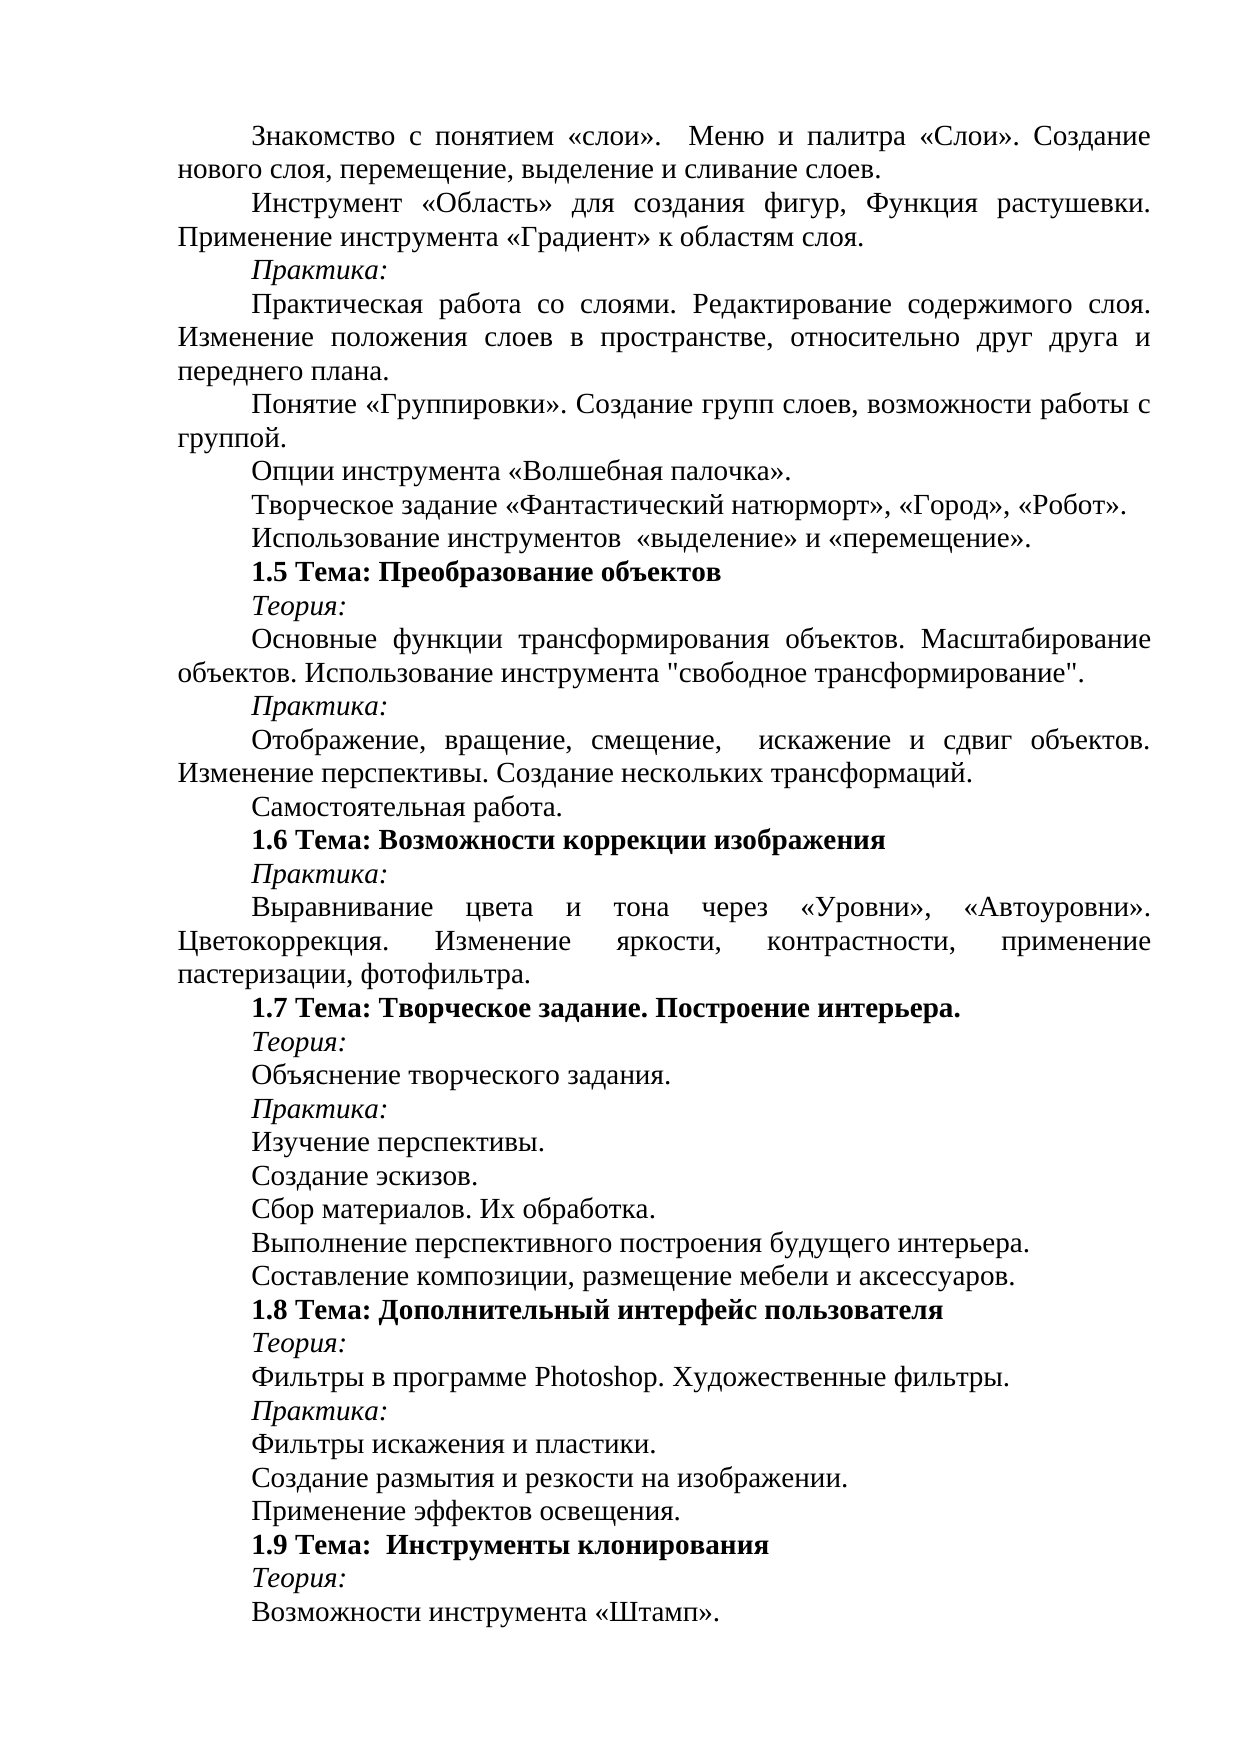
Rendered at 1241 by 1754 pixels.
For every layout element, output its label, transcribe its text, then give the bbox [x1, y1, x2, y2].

text 1.8 Тема: Дополнительный интерфейс пользователя [177, 1292, 1152, 1326]
text Возможности инструмента «Штамп». [177, 1594, 1152, 1627]
text 1.5 Тема: Преобразование объектов [177, 554, 1152, 588]
text Сбор материалов. Их обработка. [177, 1191, 1152, 1225]
text Создание размытия и резкости на изображении. [177, 1460, 1152, 1493]
text 1.6 Тема: Возможности коррекции изображения [177, 822, 1152, 856]
text Теория: [177, 1560, 1152, 1594]
text Объяснение творческого задания. [177, 1057, 1152, 1091]
text Опции инструмента «Волшебная палочка». [177, 453, 1152, 487]
text Изучение перспективы. [177, 1124, 1152, 1158]
text Отображение, вращение, смещение, искажение и сдвиг объектов. Изменение перспективы. Создание нескольких трансформаций. [177, 722, 1152, 789]
text Теория: [177, 1326, 1152, 1359]
text Теория: [177, 1024, 1152, 1057]
text Творческое задание «Фантастический натюрморт», «Город», «Робот». [177, 487, 1152, 521]
text Инструмент «Область» для создания фигур, Функция растушевки. Применение инструмента «Градиент» к областям слоя. [177, 185, 1152, 252]
text Основные функции трансформирования объектов. Масштабирование объектов. Использование инструмента "свободное трансформирование". [177, 621, 1152, 688]
text Фильтры искажения и пластики. [177, 1426, 1152, 1460]
text Практика: [177, 1393, 1152, 1426]
text 1.7 Тема: Творческое задание. Построение интерьера. [177, 990, 1152, 1024]
text Теория: [177, 588, 1152, 621]
text Практика: [177, 1091, 1152, 1124]
text Создание эскизов. [177, 1158, 1152, 1191]
text Применение эффектов освещения. [177, 1493, 1152, 1527]
text 1.9 Тема: Инструменты клонирования [177, 1527, 1152, 1560]
text Составление композиции, размещение мебели и аксессуаров. [177, 1258, 1152, 1292]
text Выполнение перспективного построения будущего интерьера. [177, 1225, 1152, 1258]
text Самостоятельная работа. [177, 789, 1152, 822]
text Понятие «Группировки». Создание групп слоев, возможности работы с группой. [177, 386, 1152, 453]
text Выравнивание цвета и тона через «Уровни», «Автоуровни». Цветокоррекция. Изменение яркости, контрастности, применение пастеризации, фотофильтра. [177, 889, 1152, 990]
text Практика: [177, 856, 1152, 889]
text Использование инструментов «выделение» и «перемещение». [177, 521, 1152, 554]
text Знакомство с понятием «слои». Меню и палитра «Слои». Создание нового слоя, перемещение, выделение и сливание слоев. [177, 118, 1152, 185]
text Практика: [177, 688, 1152, 722]
text Практическая работа со слоями. Редактирование содержимого слоя. Изменение положения слоев в пространстве, относительно друг друга и переднего плана. [177, 286, 1152, 386]
text Фильтры в программе Photoshop. Художественные фильтры. [177, 1359, 1152, 1393]
text Практика: [177, 252, 1152, 286]
